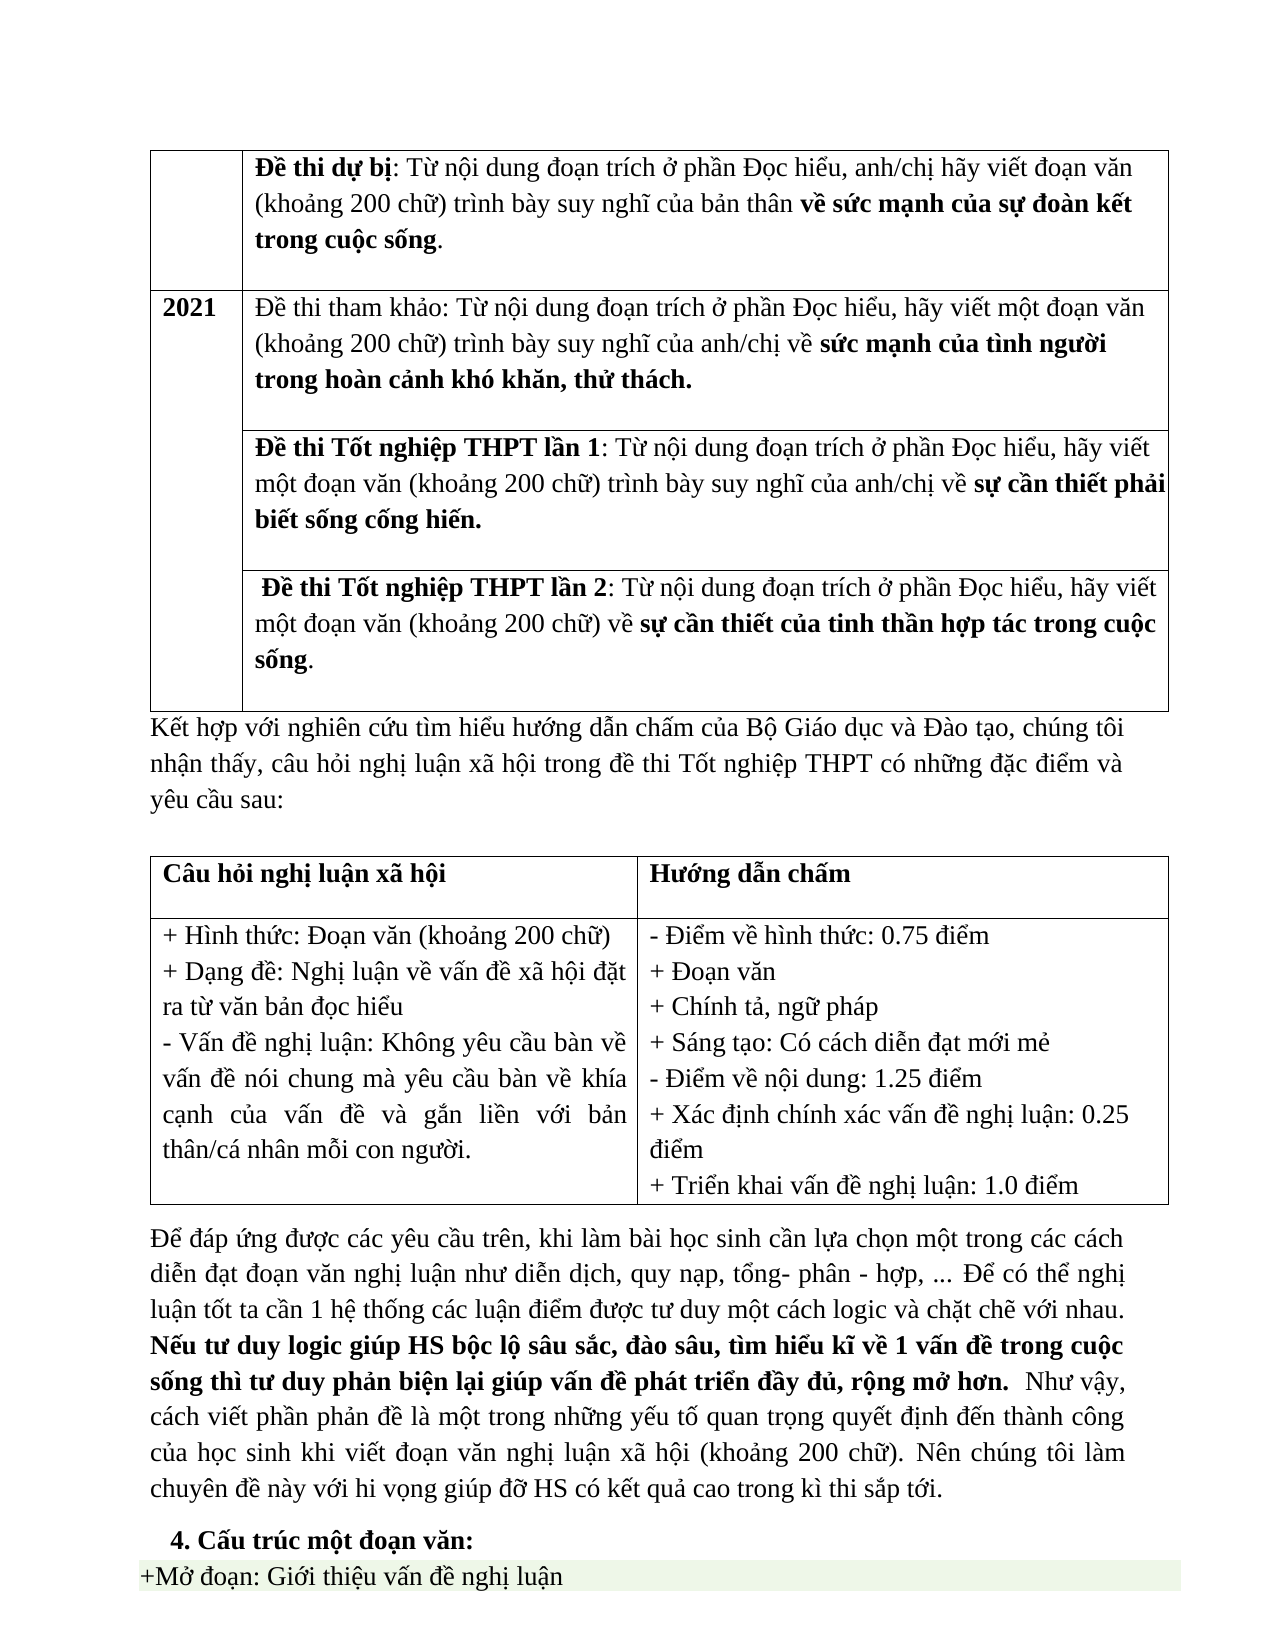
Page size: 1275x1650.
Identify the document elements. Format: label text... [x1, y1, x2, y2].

table_cell 2021 [151, 291, 242, 711]
table_header Câu hỏi nghị luận xã hội [151, 857, 637, 918]
table_cell Đề thi tham khảo: Từ nội dung đoạn trích ở phần Đọc hiểu, hãy viết một đoạn văn (khoảng 200 chữ) trình bày suy nghĩ của anh/chị về sức mạnh của tình người trong hoàn cảnh khó khăn, thử thách. [243, 291, 1168, 430]
text Để đáp ứng được các yêu cầu trên, khi làm bài học sinh cần lựa chọn một trong các cách diễn đạt đoạn văn nghị luận như diễn dịch, quy nạp, tổng- phân - hợp, ... Để có thể nghị luận tốt ta cần 1 hệ thống các luận điểm được tư duy một cách logic và chặt chẽ với nhau. Nếu tư duy logic giúp HS bộc lộ sâu sắc, đào sâu, tìm hiểu kĩ về 1 vấn đề trong cuộc sống thì tư duy phản biện lại giúp vấn đề phát triển đầy đủ, rộng mở hơn. Như vậy, cách viết phần phản đề là một trong những yếu tố quan trọng quyết định đến thành công của học sinh khi viết đoạn văn nghị luận xã hội (khoảng 200 chữ). Nên chúng tôi làm chuyên đề này với hi vọng giúp đỡ HS có kết quả cao trong kì thi sắp tới. [150, 1222, 1126, 1503]
text 4. Cấu trúc một đoạn văn: [150, 1524, 1126, 1555]
text +Mở đoạn: Giới thiệu vấn đề nghị luận [139, 1560, 1181, 1591]
table_header [151, 151, 242, 290]
table_header Hướng dẫn chấm [638, 857, 1168, 918]
text Kết hợp với nghiên cứu tìm hiểu hướng dẫn chấm của Bộ Giáo dục và Đào tạo, chúng tôi nhận thấy, câu hỏi nghị luận xã hội trong đề thi Tốt nghiệp THPT có những đặc điểm và yêu cầu sau: [150, 712, 1125, 814]
table_cell - Điểm về hình thức: 0.75 điểm + Đoạn văn + Chính tả, ngữ pháp + Sáng tạo: Có cách diễn đạt mới mẻ - Điểm về nội dung: 1.25 điểm + Xác định chính xác vấn đề nghị luận: 0.25 điểm + Triển khai vấn đề nghị luận: 1.0 điểm [638, 919, 1168, 1204]
table_cell + Hình thức: Đoạn văn (khoảng 200 chữ) + Dạng đề: Nghị luận về vấn đề xã hội đặt ra từ văn bản đọc hiểu - Vấn đề nghị luận: Không yêu cầu bàn về vấn đề nói chung mà yêu cầu bàn về khía cạnh của vấn đề và gắn liền với bản thân/cá nhân mỗi con người. [151, 919, 637, 1204]
table_header Đề thi dự bị: Từ nội dung đoạn trích ở phần Đọc hiểu, anh/chị hãy viết đoạn văn (khoảng 200 chữ) trình bày suy nghĩ của bản thân về sức mạnh của sự đoàn kết trong cuộc sống. [243, 151, 1168, 290]
table_cell Đề thi Tốt nghiệp THPT lần 1: Từ nội dung đoạn trích ở phần Đọc hiểu, hãy viết một đoạn văn (khoảng 200 chữ) trình bày suy nghĩ của anh/chị về sự cần thiết phải biết sống cống hiến. [243, 431, 1168, 570]
table_cell Đề thi Tốt nghiệp THPT lần 2: Từ nội dung đoạn trích ở phần Đọc hiểu, hãy viết một đoạn văn (khoảng 200 chữ) về sự cần thiết của tinh thần hợp tác trong cuộc sống. [243, 571, 1168, 711]
